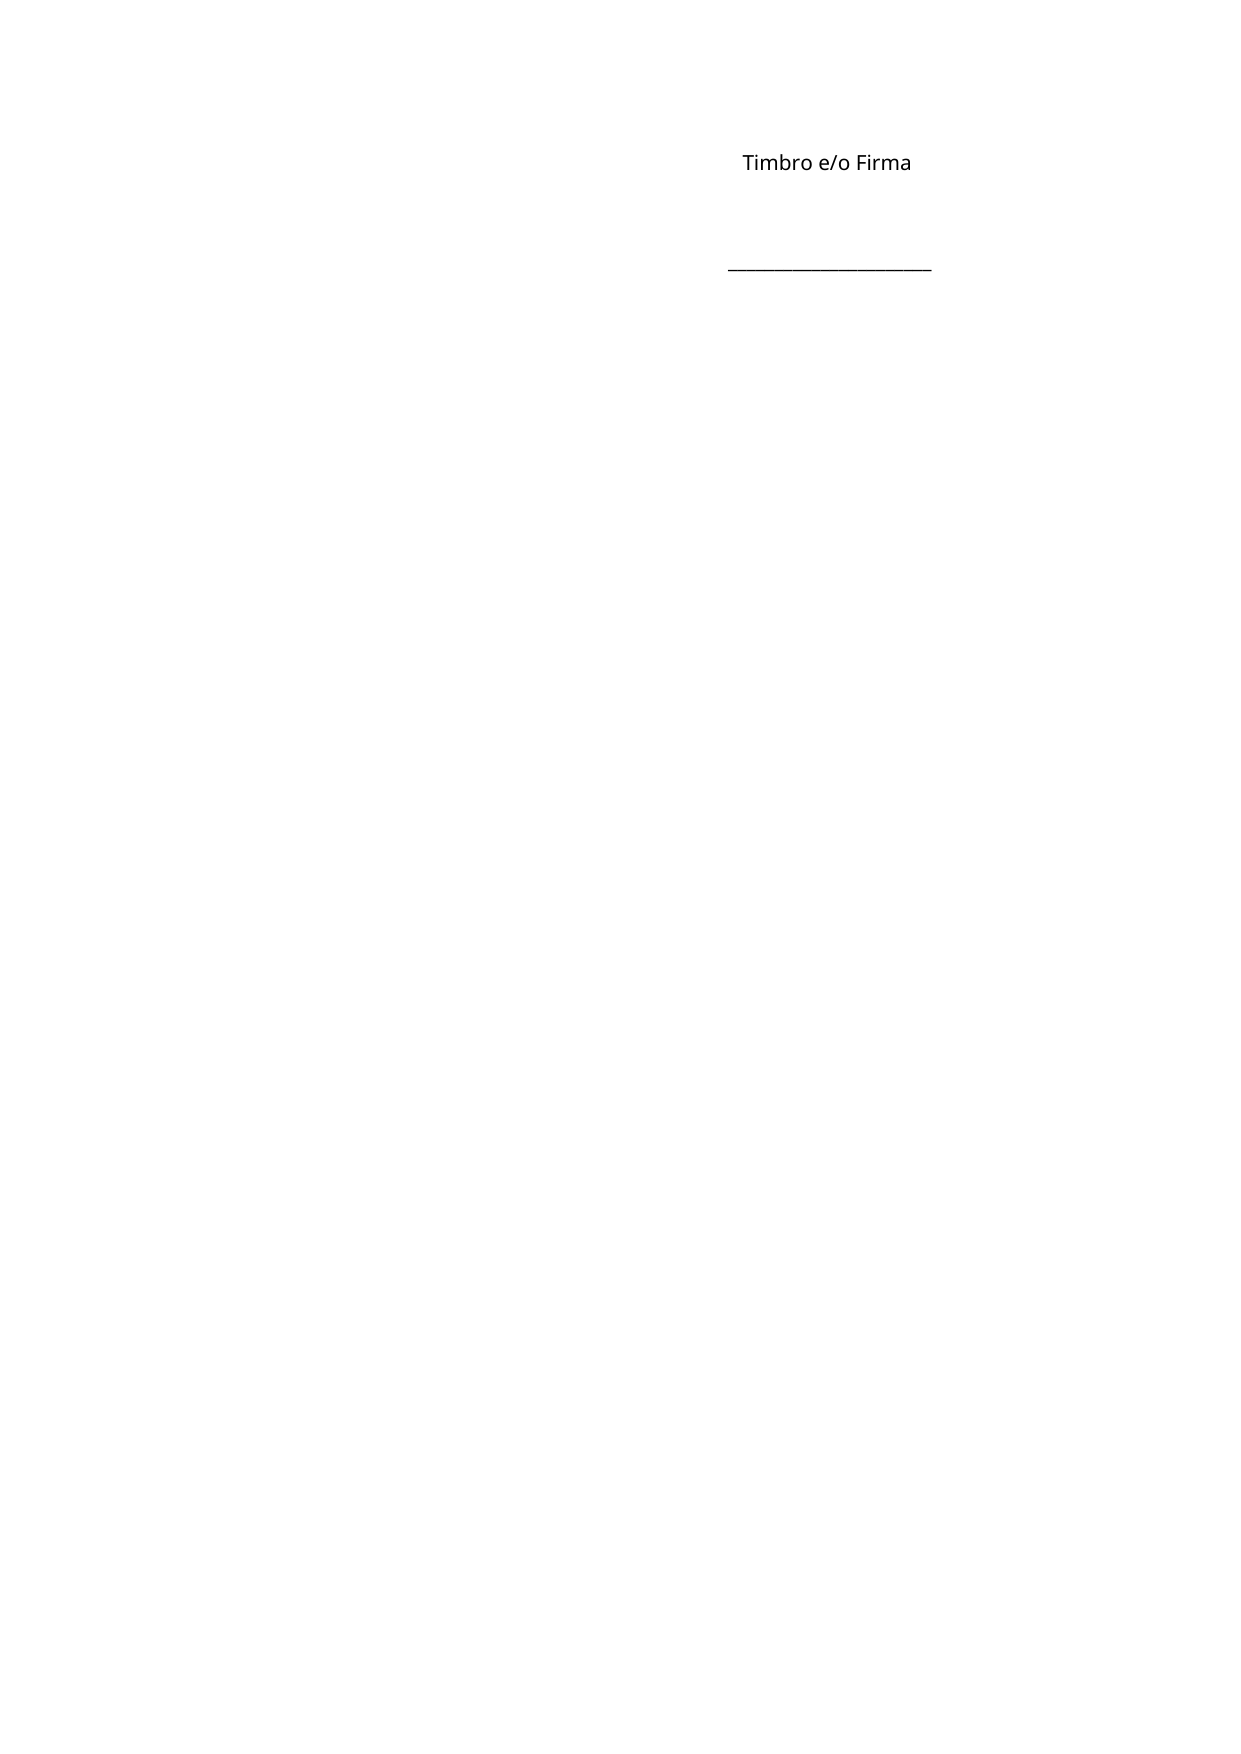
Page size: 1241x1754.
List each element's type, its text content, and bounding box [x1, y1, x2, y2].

text Timbro e/o Firma [118, 148, 1122, 176]
text ______________________ [118, 246, 1122, 274]
